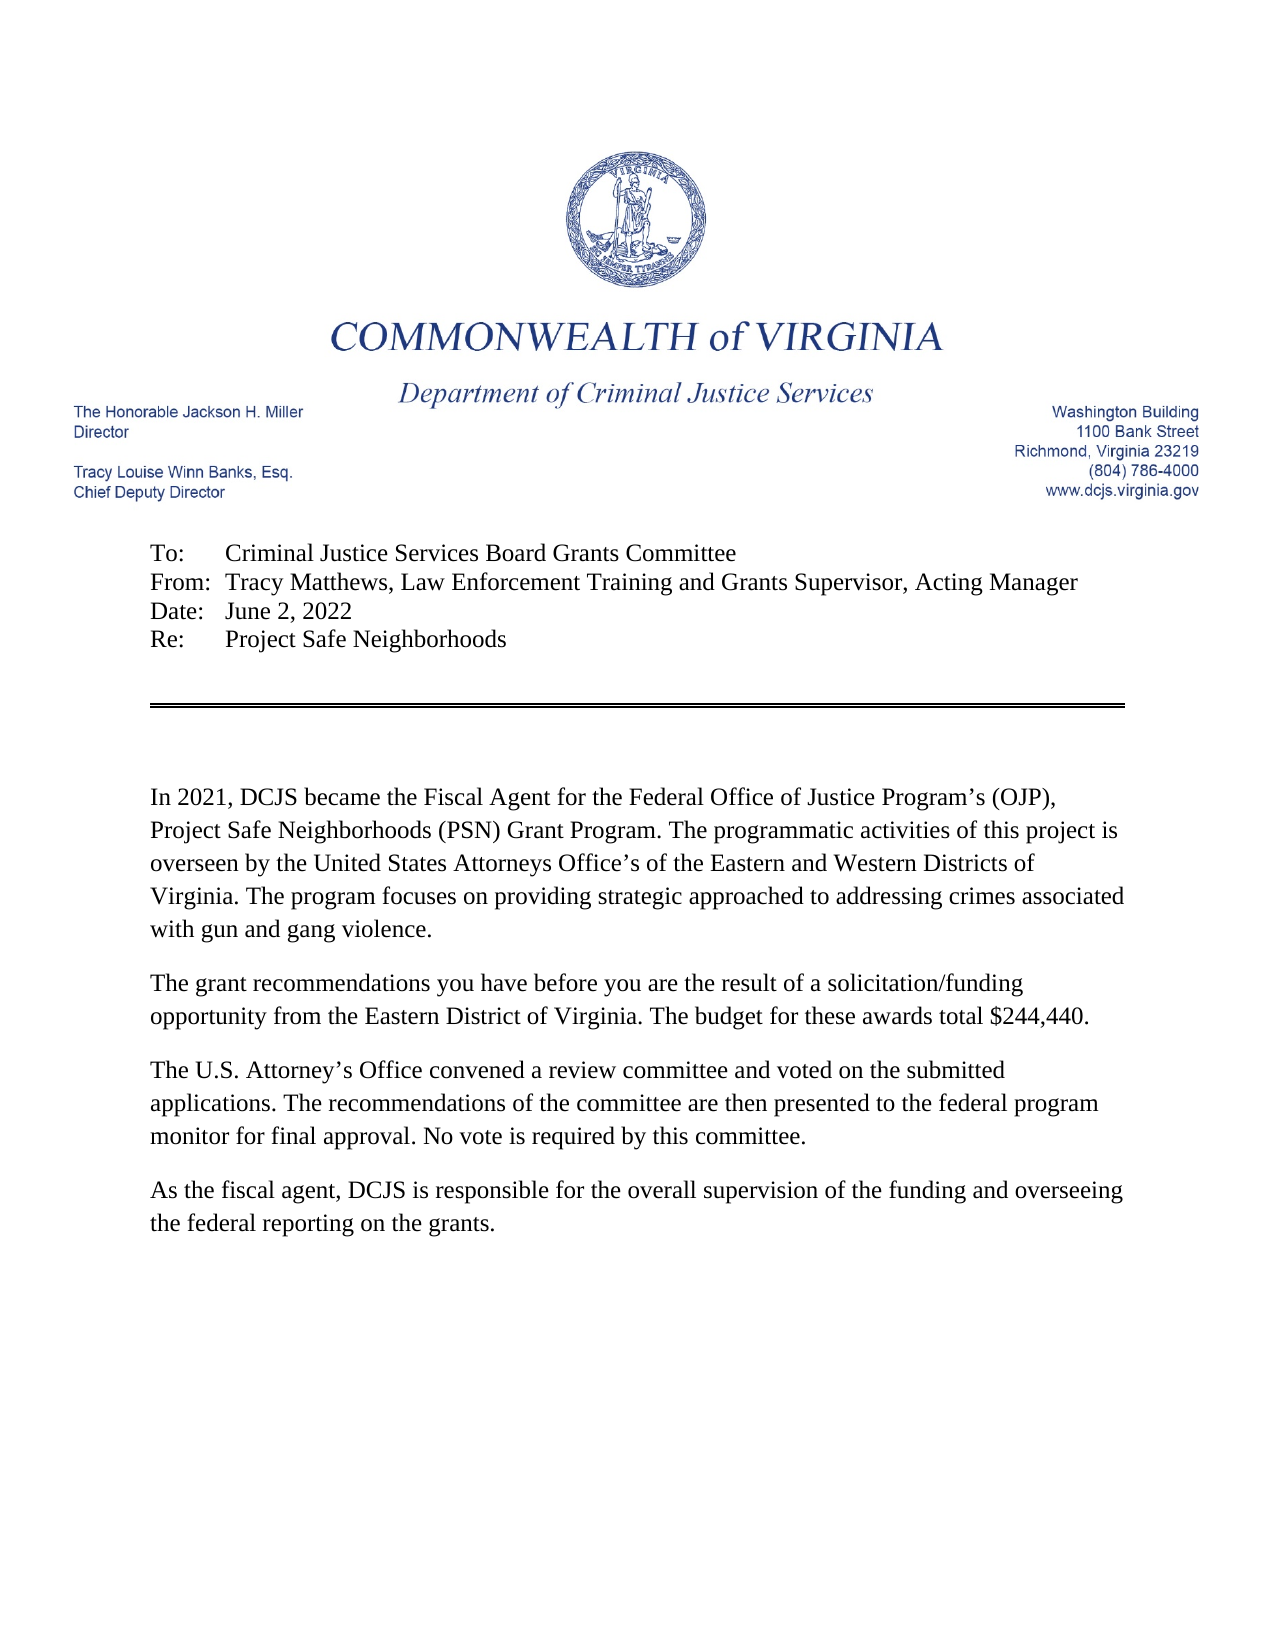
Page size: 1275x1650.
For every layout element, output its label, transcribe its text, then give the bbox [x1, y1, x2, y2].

text As the fiscal agent, DCJS is responsible for the overall supervision of the funding and overseeing the federal reporting on the grants. [150, 1175, 1125, 1237]
text The U.S. Attorney’s Office convened a review committee and voted on the submitted applications. The recommendations of the committee are then presented to the federal program monitor for final approval. No vote is required by this committee. [150, 1055, 1125, 1150]
text In 2021, DCJS became the Fiscal Agent for the Federal Office of Justice Program’s (OJP), Project Safe Neighborhoods (PSN) Grant Program. The programmatic activities of this project is overseen by the United States Attorneys Office’s of the Eastern and Western Districts of Virginia. The program focuses on providing strategic approached to addressing crimes associated with gun and gang violence. [150, 782, 1125, 943]
text The grant recommendations you have before you are the result of a solicitation/funding opportunity from the Eastern District of Virginia. The budget for these awards total $244,440. [150, 968, 1125, 1030]
picture [73, 150, 1199, 512]
text To: Criminal Justice Services Board Grants Committee From: Tracy Matthews, Law Enforcement Training and Grants Supervisor, Acting Manager Date: June 2, 2022 Re: Project Safe Neighborhoods [150, 538, 1125, 653]
